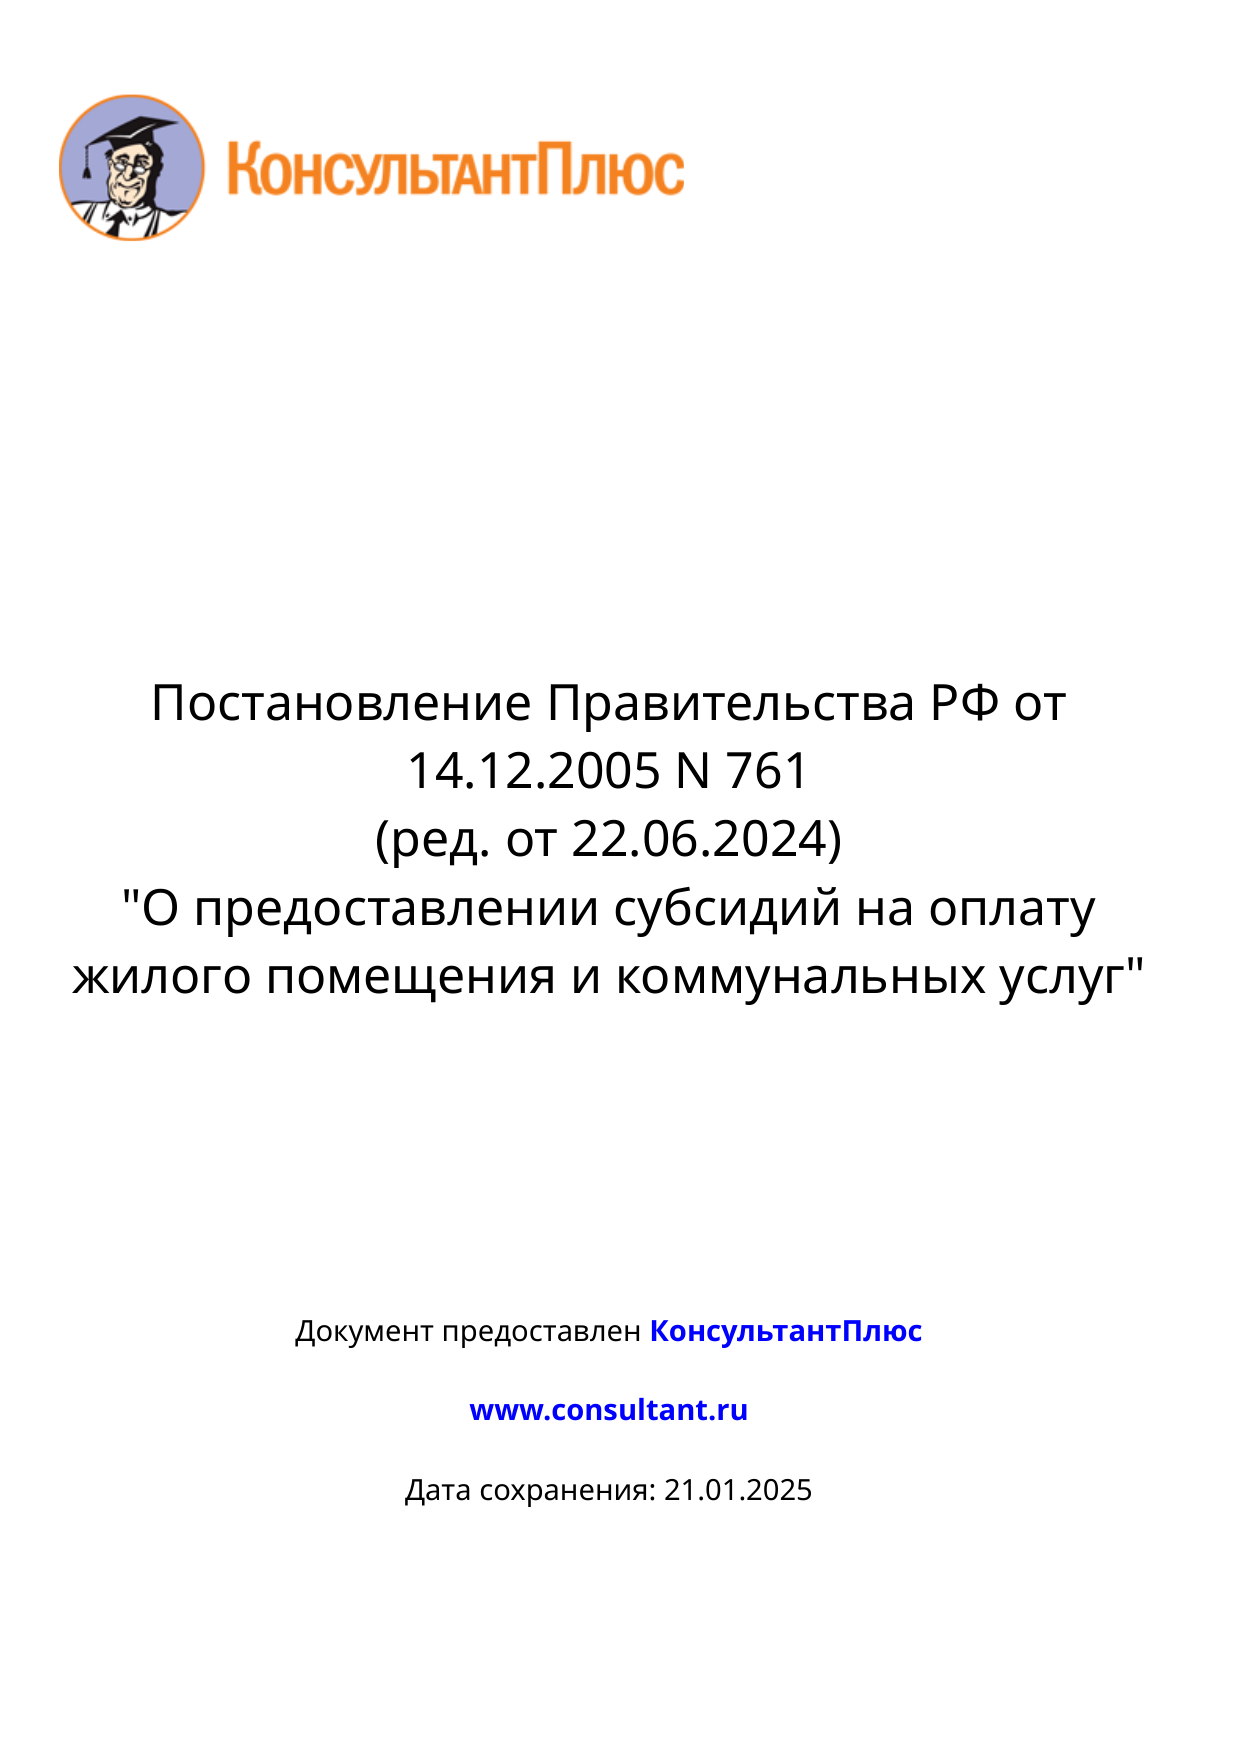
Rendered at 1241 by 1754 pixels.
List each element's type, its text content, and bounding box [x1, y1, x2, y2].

table_header [51, 88, 1167, 403]
table_cell Постановление Правительства РФ от 14.12.2005 N 761 (ред. от 22.06.2024) "О предоставлении субсидий на оплату жилого помещения и коммунальных услуг" [51, 403, 1167, 1272]
picture [59, 93, 684, 243]
table_cell Документ предоставлен КонсультантПлюс www.consultant.ru Дата сохранения: 21.01.2025 [51, 1272, 1167, 1587]
